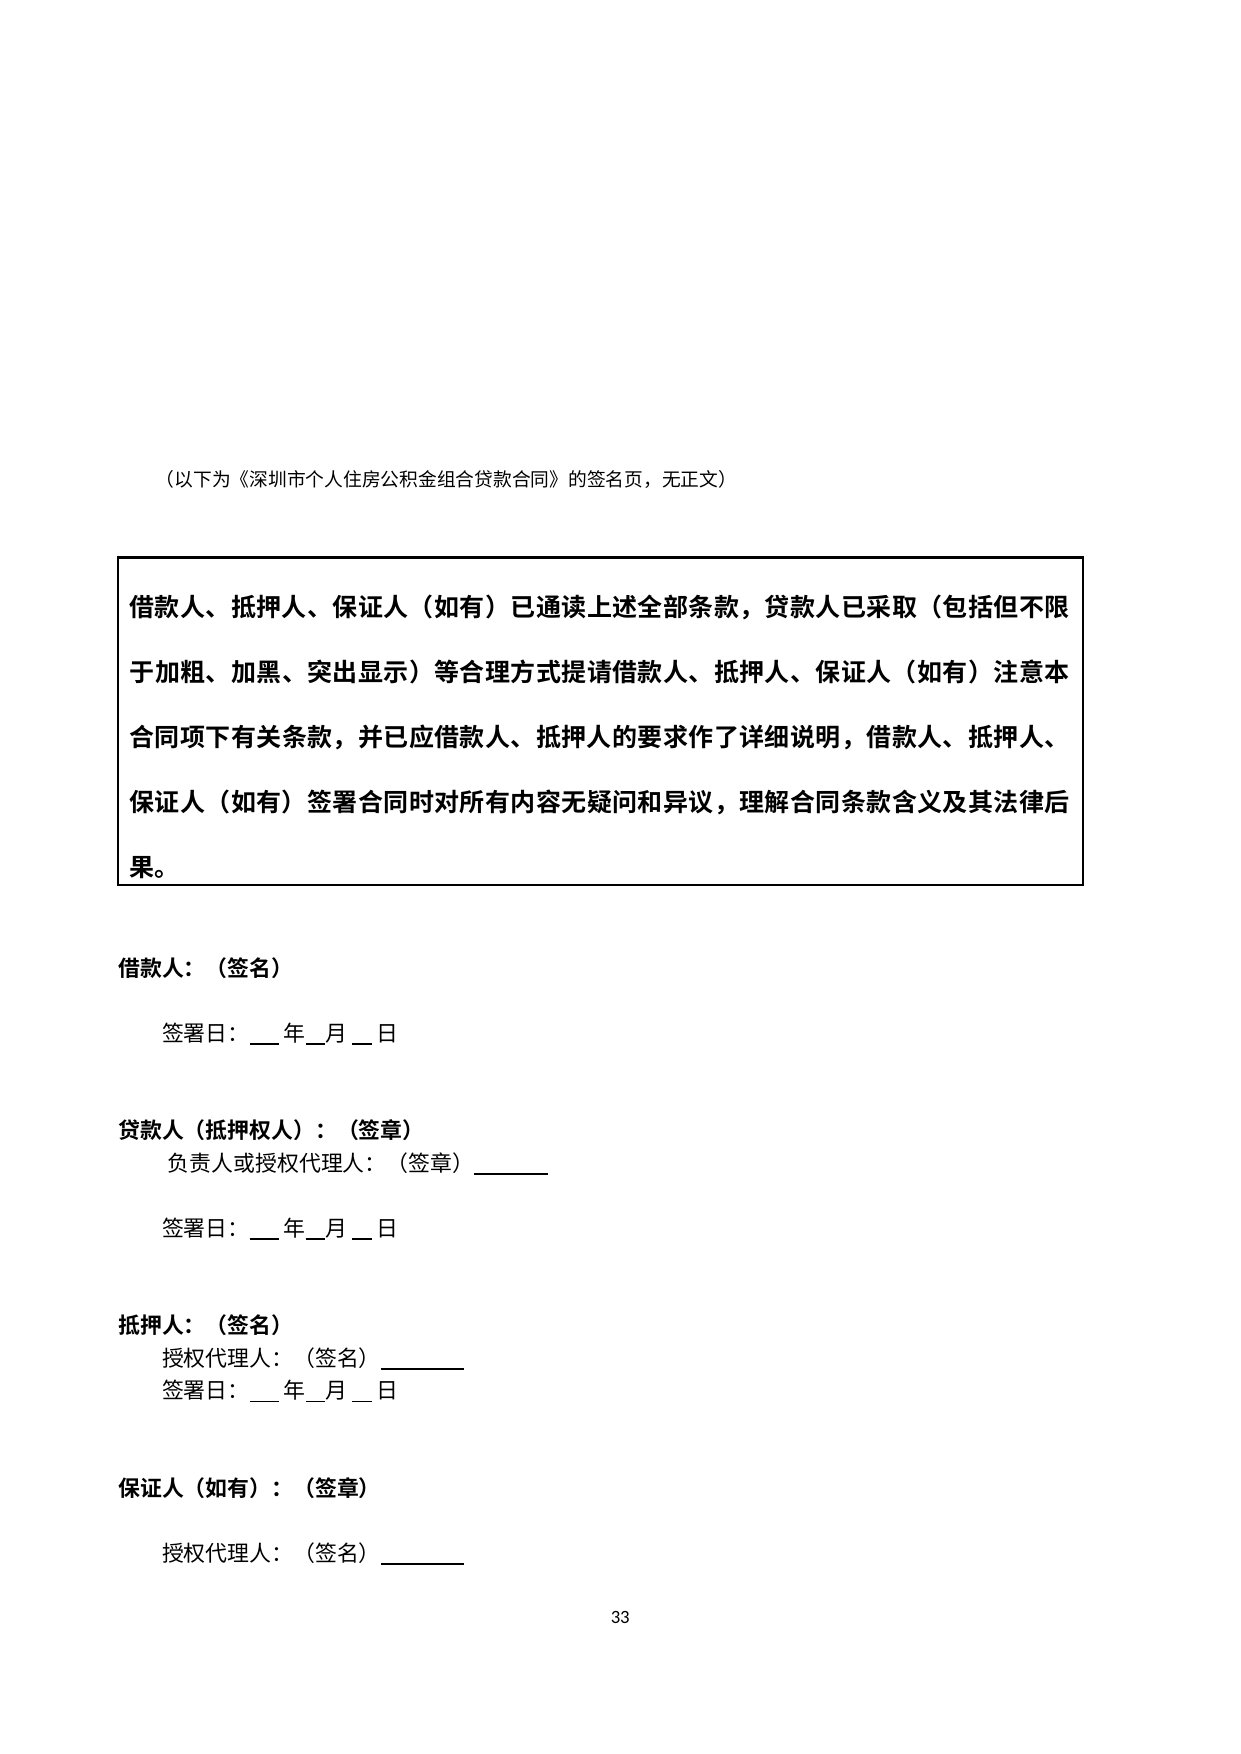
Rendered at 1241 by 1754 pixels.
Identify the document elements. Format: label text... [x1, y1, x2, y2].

text 保证人（如有）：（签章） [118, 1471, 1122, 1503]
table_header 借款人、抵押人、保证人（如有）已通读上述全部条款，贷款人已采取（包括但不限于加粗、加黑、突出显示）等合理方式提请借款人、抵押人、保证人（如有）注意本合同项下有关条款，并已应借款人、抵押人的要求作了详细说明，借款人、抵押人、保证人（如有）签署合同时对所有内容无疑问和异议，理解合同条款含义及其法律后果。 [119, 559, 1082, 883]
text 抵押人：（签名） [118, 1308, 1122, 1341]
text 贷款人（抵押权人）：（签章） [118, 1113, 1122, 1146]
text 签署日： 年 月 日 [118, 1016, 1122, 1048]
text 签署日： 年 月 日 [118, 1211, 1122, 1243]
text 负责人或授权代理人：（签章） [118, 1146, 1122, 1178]
text 借款人：（签名） [118, 951, 1122, 983]
text （以下为《深圳市个人住房公积金组合贷款合同》的签名页，无正文） [118, 468, 1122, 491]
text 签署日： 年 月 日 [118, 1373, 1122, 1406]
text 授权代理人：（签名） [118, 1536, 1122, 1568]
text 授权代理人：（签名） [118, 1341, 1122, 1373]
